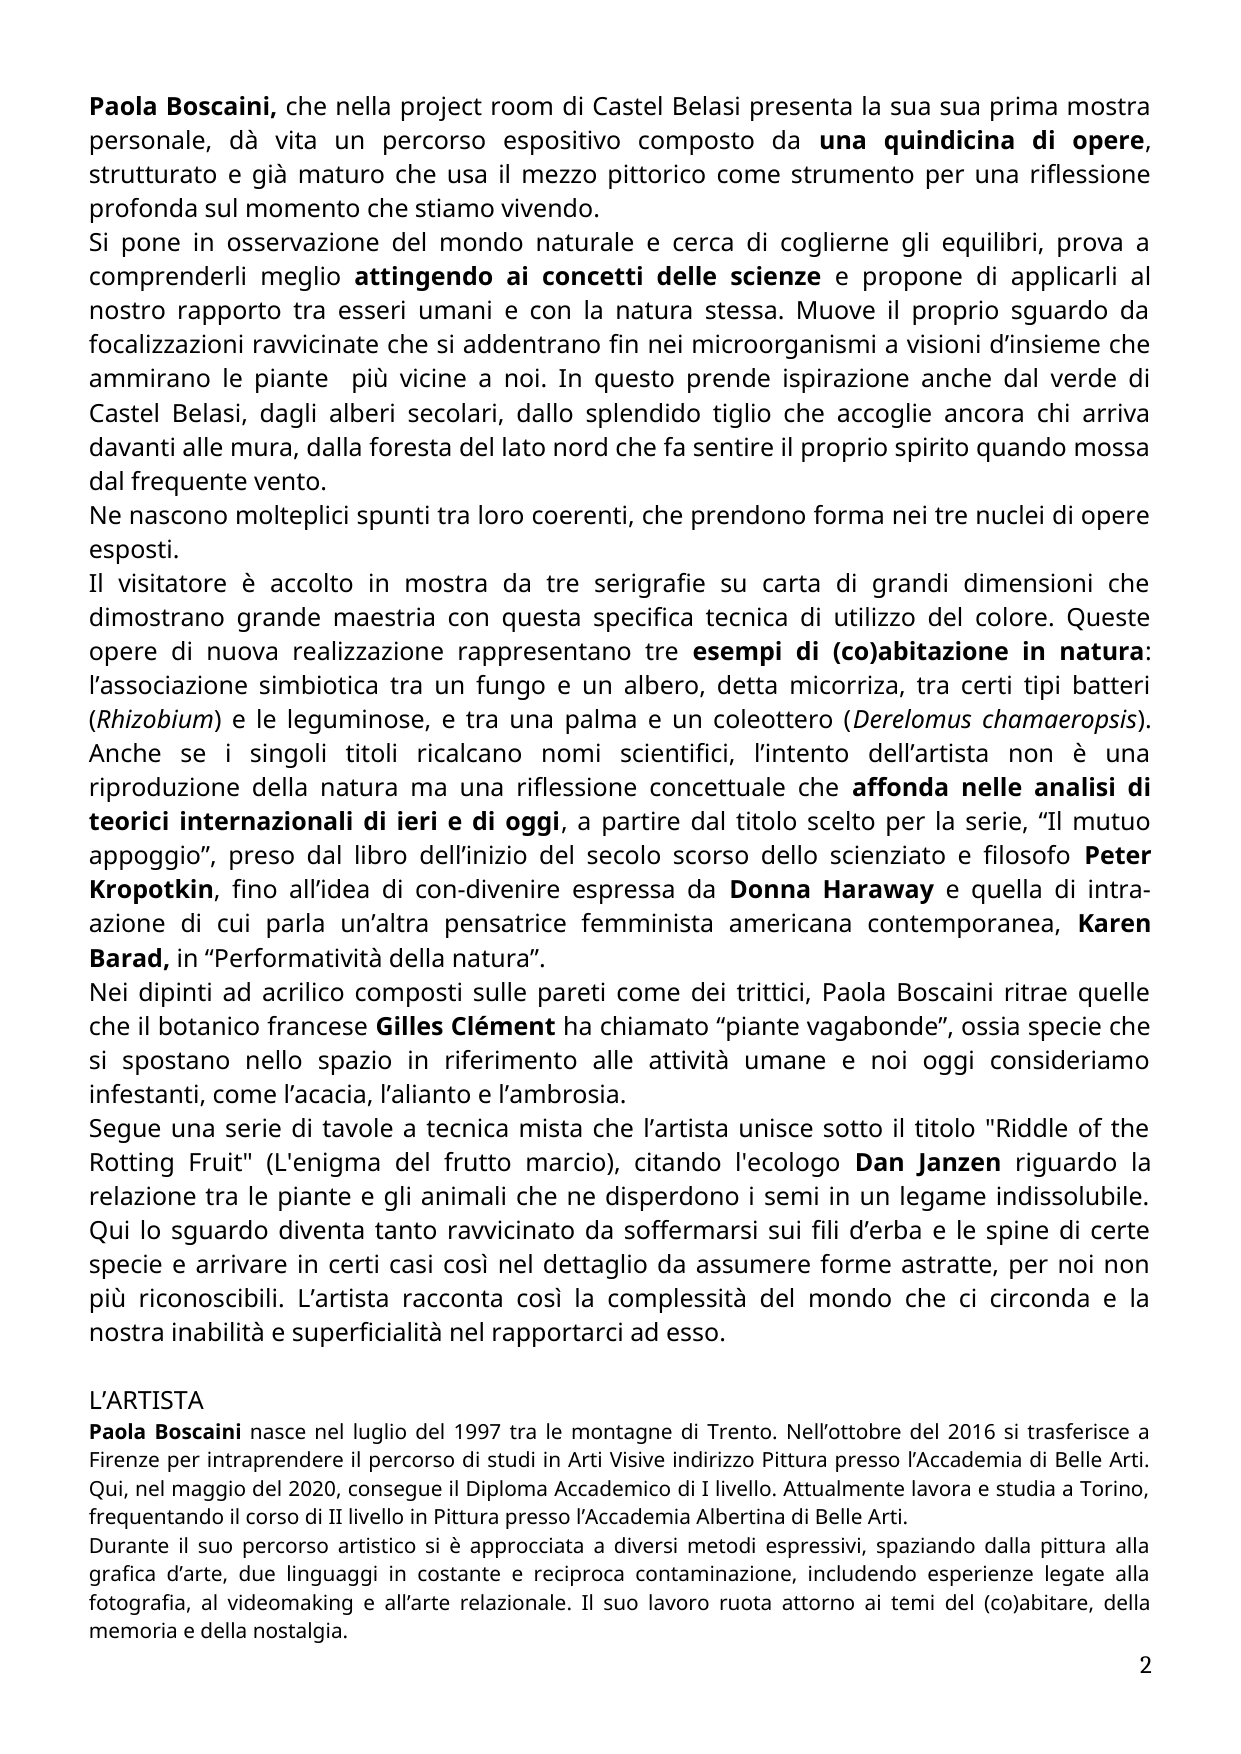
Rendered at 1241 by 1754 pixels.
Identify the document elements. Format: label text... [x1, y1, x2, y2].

text Paola Boscaini nasce nel luglio del 1997 tra le montagne di Trento. Nell’ottobre del 2016 si trasferisce a Firenze per intraprendere il percorso di studi in Arti Visive indirizzo Pittura presso l’Accademia di Belle Arti. Qui, nel maggio del 2020, consegue il Diploma Accademico di I livello. Attualmente lavora e studia a Torino, frequentando il corso di II livello in Pittura presso l’Accademia Albertina di Belle Arti. [89, 1417, 1152, 1531]
text Paola Boscaini, che nella project room di Castel Belasi presenta la sua sua prima mostra personale, dà vita un percorso espositivo composto da una quindicina di opere, strutturato e già maturo che usa il mezzo pittorico come strumento per una riflessione profonda sul momento che stiamo vivendo. [89, 89, 1152, 225]
text Ne nascono molteplici spunti tra loro coerenti, che prendono forma nei tre nuclei di opere esposti. [89, 497, 1152, 566]
text Si pone in osservazione del mondo naturale e cerca di coglierne gli equilibri, prova a comprenderli meglio attingendo ai concetti delle scienze e propone di applicarli al nostro rapporto tra esseri umani e con la natura stessa. Muove il proprio sguardo da focalizzazioni ravvicinate che si addentrano fin nei microorganismi a visioni d’insieme che ammirano le piante più vicine a noi. In questo prende ispirazione anche dal verde di Castel Belasi, dagli alberi secolari, dallo splendido tiglio che accoglie ancora chi arriva davanti alle mura, dalla foresta del lato nord che fa sentire il proprio spirito quando mossa dal frequente vento. [89, 225, 1152, 497]
text Il visitatore è accolto in mostra da tre serigrafie su carta di grandi dimensioni che dimostrano grande maestria con questa specifica tecnica di utilizzo del colore. Queste opere di nuova realizzazione rappresentano tre esempi di (co)abitazione in natura: l’associazione simbiotica tra un fungo e un albero, detta micorriza, tra certi tipi batteri (Rhizobium) e le leguminose, e tra una palma e un coleottero (Derelomus chamaeropsis). Anche se i singoli titoli ricalcano nomi scientifici, l’intento dell’artista non è una riproduzione della natura ma una riflessione concettuale che affonda nelle analisi di teorici internazionali di ieri e di oggi, a partire dal titolo scelto per la serie, “Il mutuo appoggio”, preso dal libro dell’inizio del secolo scorso dello scienziato e filosofo Peter Kropotkin, fino all’idea di con-divenire espressa da Donna Haraway e quella di intra-azione di cui parla un’altra pensatrice femminista americana contemporanea, Karen Barad, in “Performatività della natura”. [89, 566, 1152, 974]
text Nei dipinti ad acrilico composti sulle pareti come dei trittici, Paola Boscaini ritrae quelle che il botanico francese Gilles Clément ha chiamato “piante vagabonde”, ossia specie che si spostano nello spazio in riferimento alle attività umane e noi oggi consideriamo infestanti, come l’acacia, l’alianto e l’ambrosia. [89, 974, 1152, 1111]
text L’ARTISTA [89, 1383, 1152, 1417]
text Durante il suo percorso artistico si è approcciata a diversi metodi espressivi, spaziando dalla pittura alla grafica d’arte, due linguaggi in costante e reciproca contaminazione, includendo esperienze legate alla fotografia, al videomaking e all’arte relazionale. Il suo lavoro ruota attorno ai temi del (co)abitare, della memoria e della nostalgia. [89, 1531, 1152, 1644]
text Segue una serie di tavole a tecnica mista che l’artista unisce sotto il titolo "Riddle of the Rotting Fruit" (L'enigma del frutto marcio), citando l'ecologo Dan Janzen riguardo la relazione tra le piante e gli animali che ne disperdono i semi in un legame indissolubile. Qui lo sguardo diventa tanto ravvicinato da soffermarsi sui fili d’erba e le spine di certe specie e arrivare in certi casi così nel dettaglio da assumere forme astratte, per noi non più riconoscibili. L’artista racconta così la complessità del mondo che ci circonda e la nostra inabilità e superficialità nel rapportarci ad esso. [89, 1111, 1152, 1349]
